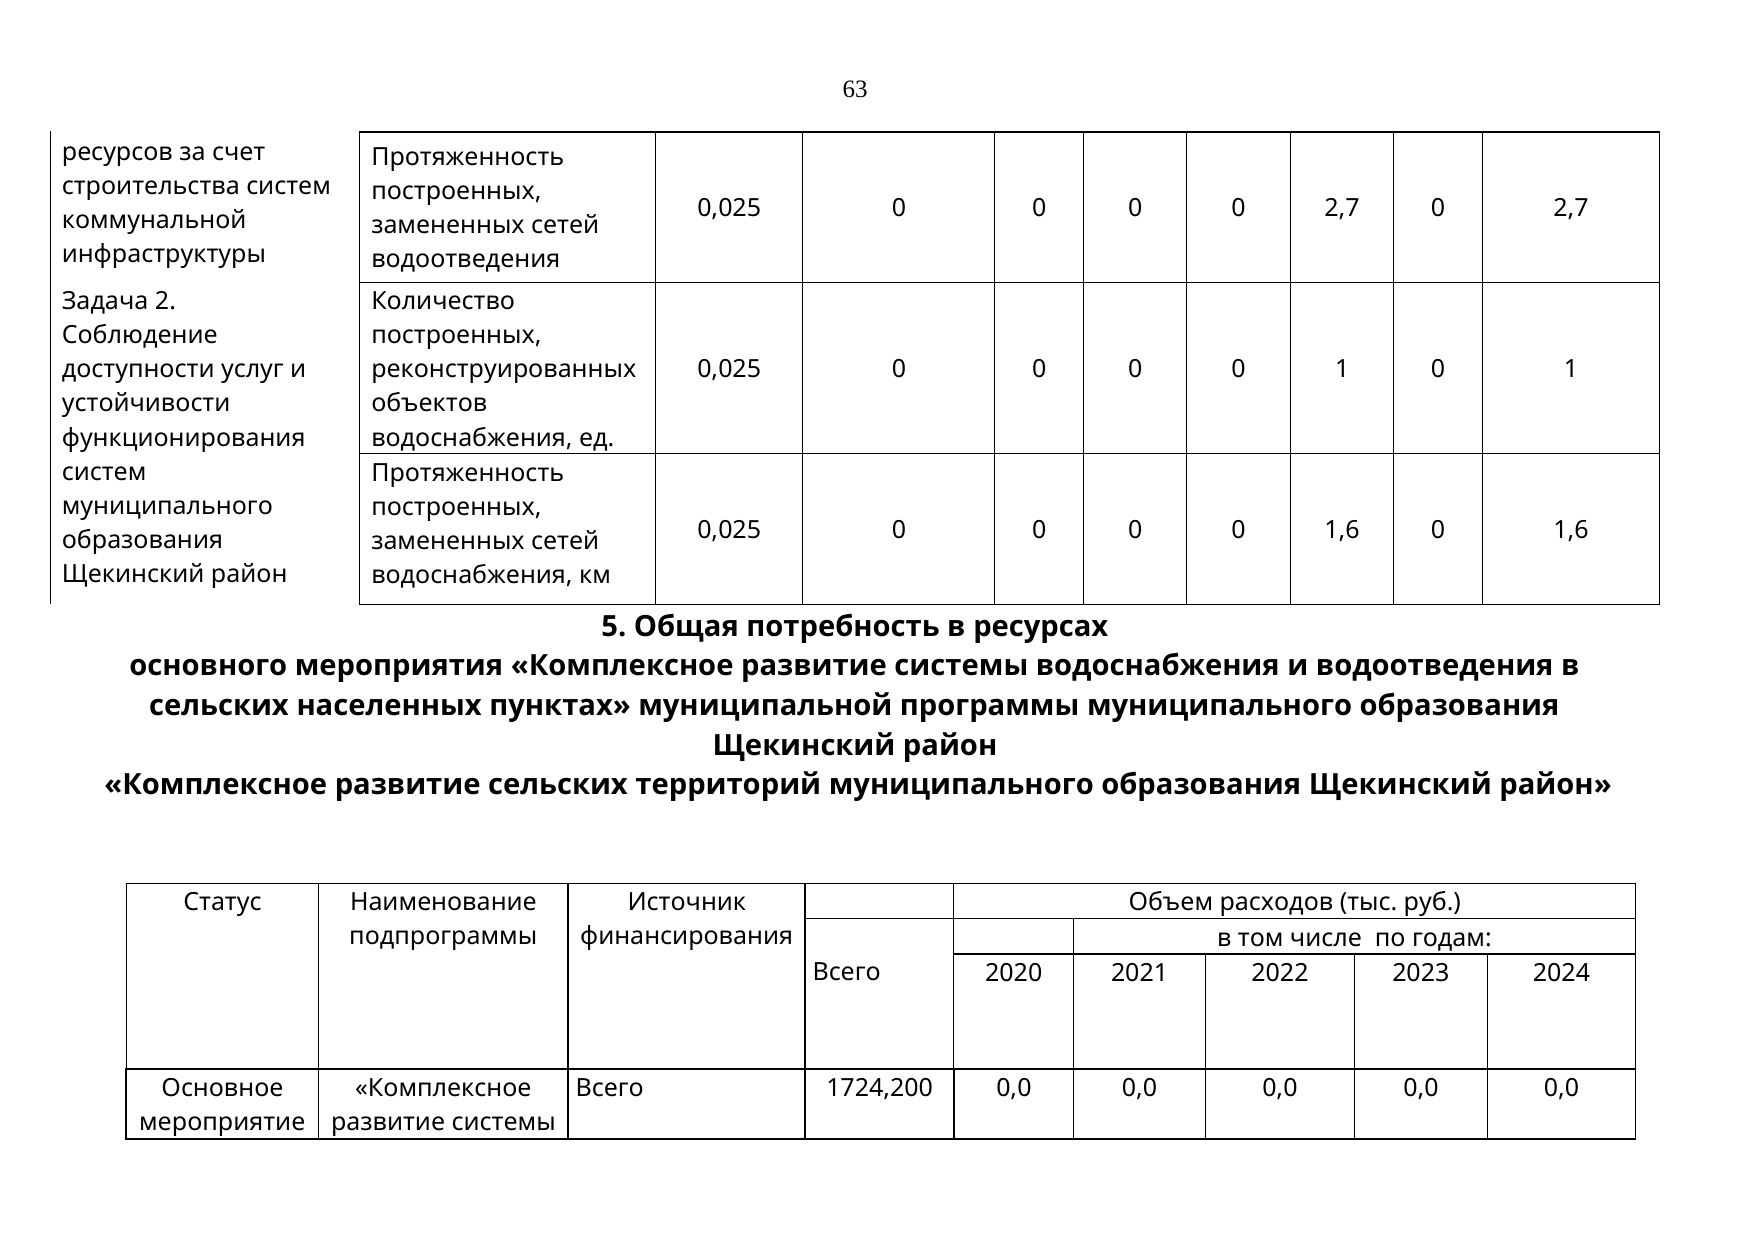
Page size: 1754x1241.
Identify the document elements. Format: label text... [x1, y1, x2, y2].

table_cell 0 [1394, 283, 1482, 453]
table_cell 0 [803, 133, 994, 282]
text «Комплексное развитие сельских территорий муниципального образования Щекинский район» [74, 763, 1636, 803]
table_cell 0,0 [1488, 1070, 1635, 1138]
table_cell 0 [1084, 283, 1186, 453]
table_cell 0 [803, 283, 994, 453]
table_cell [51, 131, 359, 282]
table_cell 0,0 [1355, 1070, 1487, 1138]
table_header Источник финансирования [569, 884, 804, 1068]
table_cell 0,025 [656, 283, 802, 453]
table_cell 1724,200 [806, 1070, 953, 1138]
table_cell Всего [806, 919, 953, 1068]
table_cell Протяженность построенных, замененных сетей водоотведения [360, 133, 655, 282]
table_cell 0 [995, 133, 1083, 282]
table_cell 0 [1187, 283, 1290, 453]
table_cell 2,7 [1291, 133, 1393, 282]
table_header Статус [127, 884, 318, 1068]
table_header [806, 884, 953, 918]
table_cell 2,7 [1483, 133, 1659, 282]
table_cell Всего [569, 1070, 804, 1138]
table_cell 1,6 [1483, 454, 1659, 604]
table_cell 0 [1394, 133, 1482, 282]
table_cell 0,0 [1206, 1070, 1354, 1138]
table_cell Количество построенных, реконструированных объектов водоснабжения, ед. [360, 283, 655, 453]
table_cell [954, 919, 1073, 953]
table_cell 0,025 [656, 133, 802, 282]
table_cell 0,0 [1074, 1070, 1205, 1138]
table_cell 1 [1291, 283, 1393, 453]
text основного мероприятия «Комплексное развитие системы водоснабжения и водоотведения в сельских населенных пунктах» муниципальной программы муниципального образования Щекинский район [74, 644, 1636, 763]
table_cell 0 [1187, 454, 1290, 604]
table_header Объем расходов (тыс. руб.) [954, 884, 1635, 918]
table_cell 2020 [954, 955, 1073, 1068]
table_cell 1 [1483, 283, 1659, 453]
table_cell в том числе по годам: [1074, 919, 1635, 953]
table_cell 0 [995, 454, 1083, 604]
table_cell 2024 [1488, 955, 1635, 1068]
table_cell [319, 1070, 567, 1138]
table_cell 0 [1084, 454, 1186, 604]
table_cell 2023 [1355, 955, 1487, 1068]
table_cell 0 [1394, 454, 1482, 604]
table_cell 0,025 [656, 454, 802, 604]
table_cell 0 [1187, 133, 1290, 282]
table_header Наименование подпрограммы [319, 884, 567, 1068]
table_cell 2021 [1074, 955, 1205, 1068]
table_cell 0 [803, 454, 994, 604]
text 5. Общая потребность в ресурсах [74, 605, 1636, 644]
table_cell Задача 2. Соблюдение доступности услуг и устойчивости функционирования систем муниципального образования Щекинский район [51, 282, 359, 604]
table_cell 0,0 [955, 1070, 1073, 1138]
table_cell Протяженность построенных, замененных сетей водоснабжения, км [360, 454, 655, 604]
table_cell 2022 [1206, 955, 1354, 1068]
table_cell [127, 1070, 318, 1138]
table_cell 0 [995, 283, 1083, 453]
table_cell 1,6 [1291, 454, 1393, 604]
table_cell 0 [1084, 133, 1186, 282]
